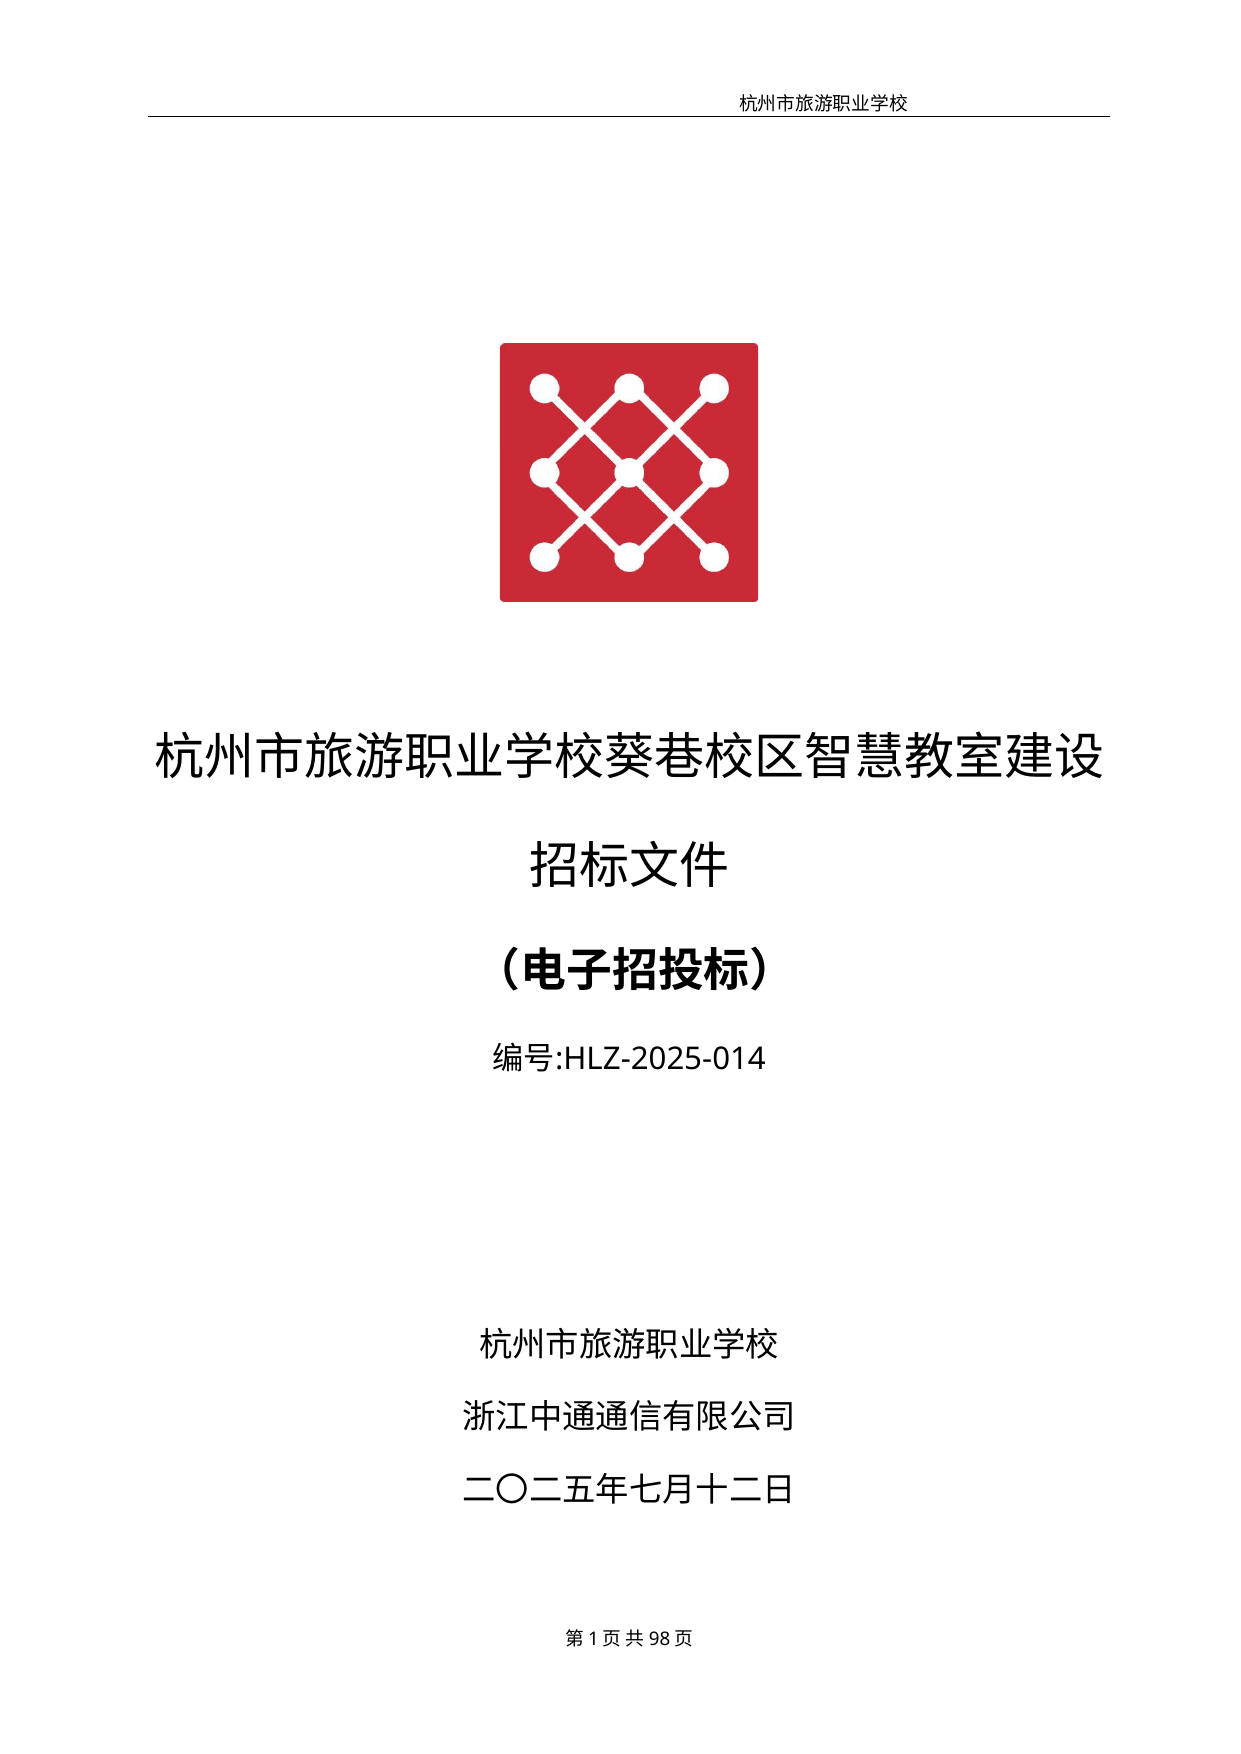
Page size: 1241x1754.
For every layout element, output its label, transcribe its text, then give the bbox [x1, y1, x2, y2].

text 杭州市旅游职业学校葵巷校区智慧教室建设 [148, 716, 1110, 789]
picture [499, 343, 759, 602]
text 编号:HLZ-2025-014 [148, 1033, 1110, 1078]
text 浙江中通通信有限公司 [148, 1390, 1110, 1438]
text 杭州市旅游职业学校 [148, 1318, 1110, 1366]
text （电子招投标） [148, 933, 1110, 1000]
text 二〇二五年七月十二日 [148, 1462, 1110, 1511]
text 招标文件 [148, 825, 1110, 897]
